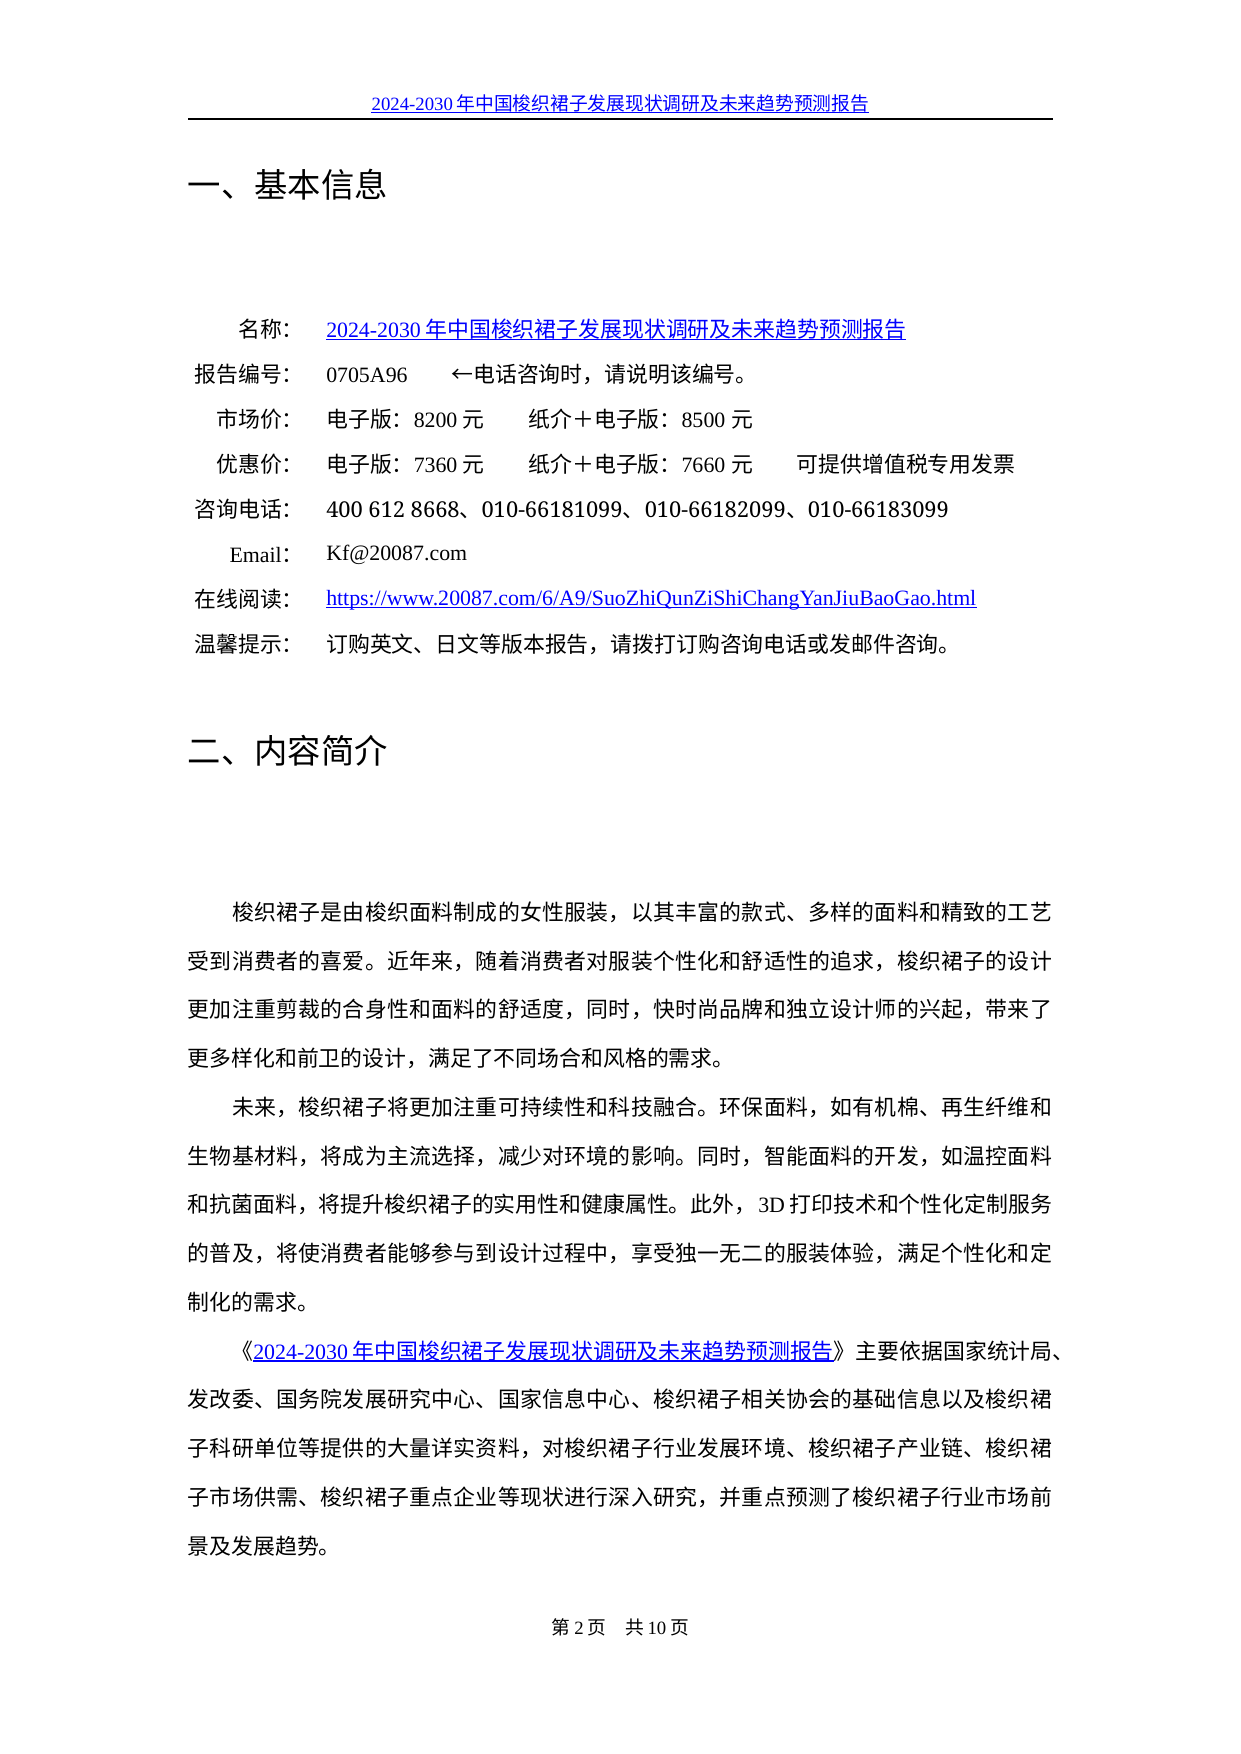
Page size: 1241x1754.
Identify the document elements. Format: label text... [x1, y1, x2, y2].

table_cell 电子版：7360 元 纸介＋电子版：7660 元 可提供增值税专用发票 [315, 447, 1073, 492]
table_cell Email： [167, 537, 315, 582]
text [187, 894, 1053, 1561]
table_header 2024-2030年中国梭织裙子发展现状调研及未来趋势预测报告 [315, 312, 1073, 357]
table_header 名称： [167, 312, 315, 357]
table_cell 订购英文、日文等版本报告，请拨打订购咨询电话或发邮件咨询。 [315, 627, 1073, 672]
table_cell 咨询电话： [167, 492, 315, 537]
table_cell [315, 582, 1073, 627]
table_cell 温馨提示： [167, 627, 315, 672]
table_cell 电子版：8200 元 纸介＋电子版：8500 元 [315, 402, 1073, 447]
table_cell 0705A96 ←电话咨询时，请说明该编号。 [315, 357, 1073, 402]
table_cell 市场价： [167, 402, 315, 447]
table_cell 报告编号： [167, 357, 315, 402]
table_cell 400 612 8668、010-66181099、010-66182099、010-66183099 [315, 492, 1073, 537]
table_cell 在线阅读： [167, 582, 315, 627]
table_cell 优惠价： [167, 447, 315, 492]
table_cell Kf@20087.com [315, 537, 1073, 582]
title 二、内容简介 [187, 717, 1053, 782]
title 一、基本信息 [187, 150, 1053, 215]
